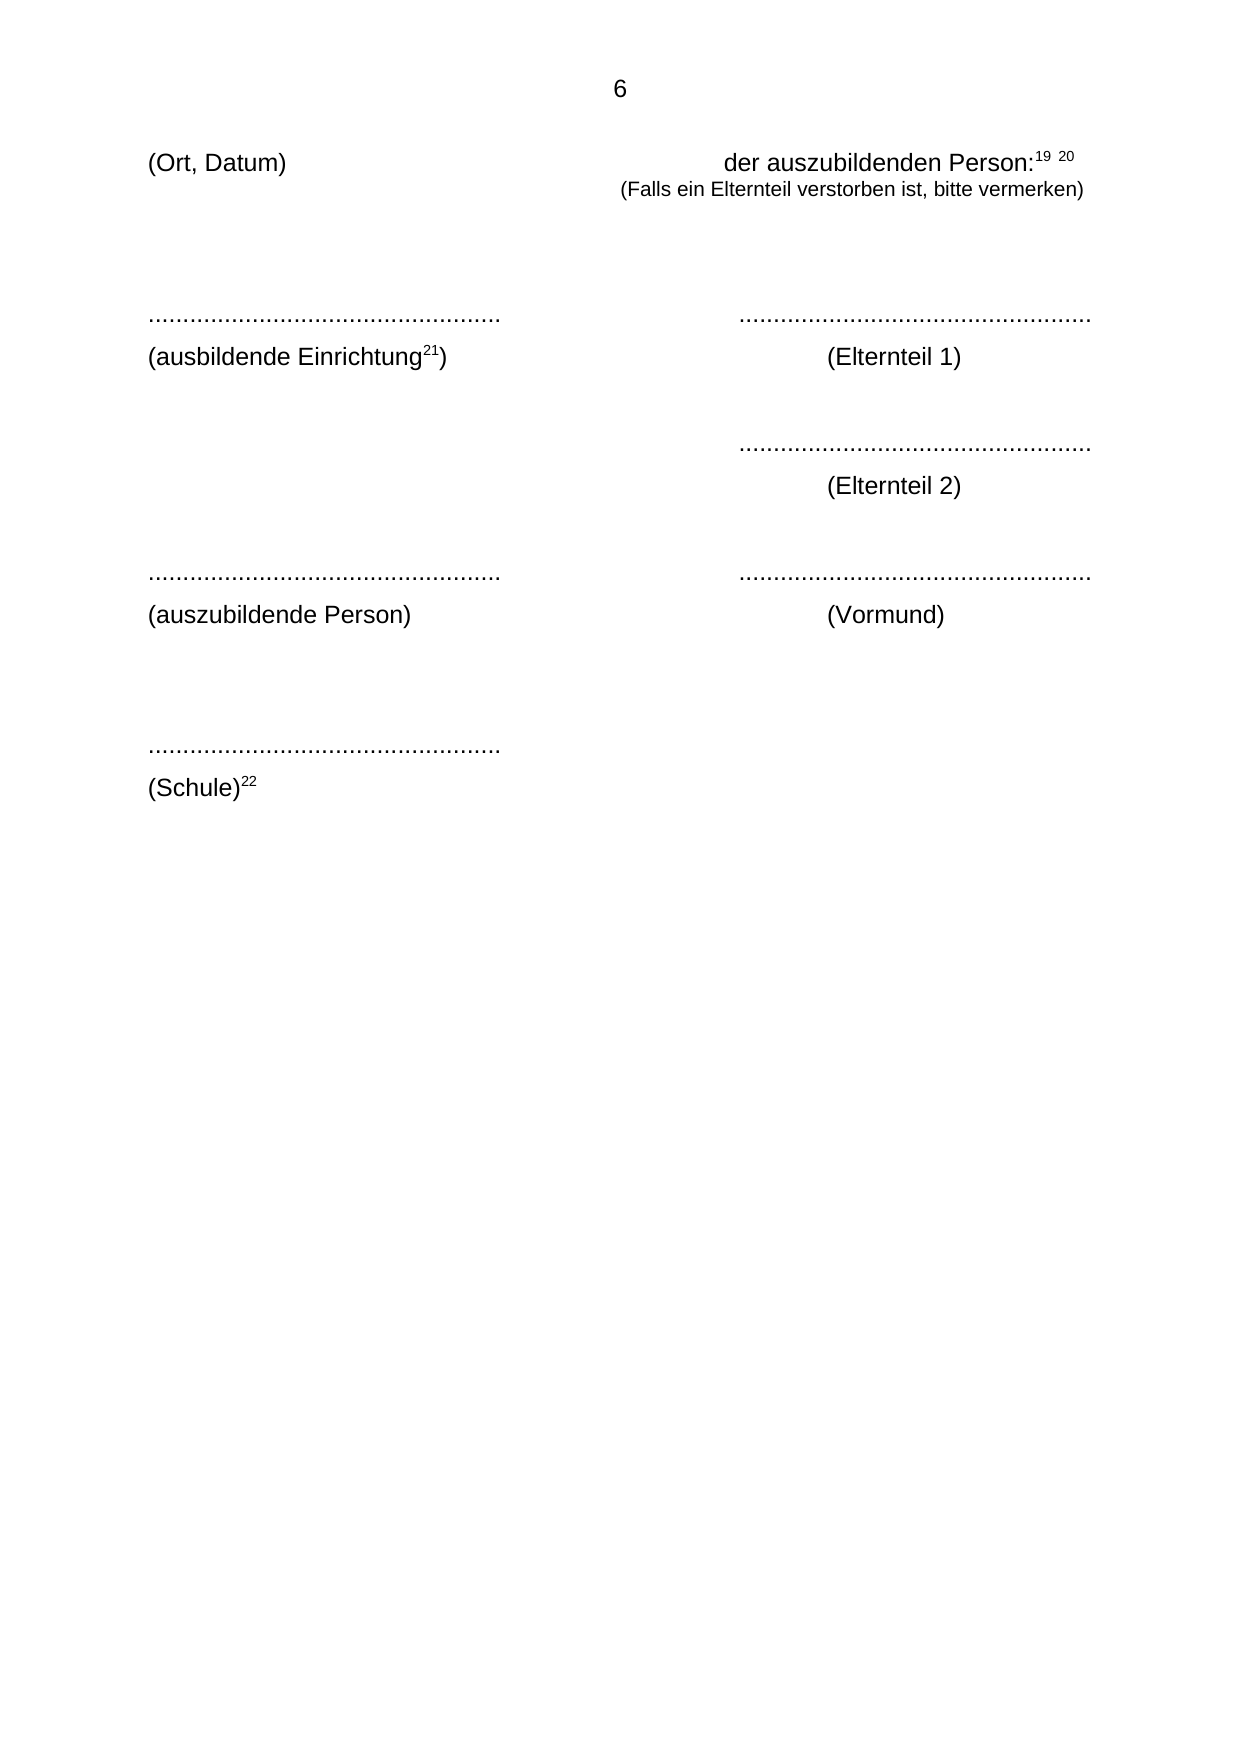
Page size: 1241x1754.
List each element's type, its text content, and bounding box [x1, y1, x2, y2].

text (Falls ein Elternteil verstorben ist, bitte vermerken) [148, 176, 1093, 200]
text ................................................... ................................................... [148, 557, 1093, 586]
text ................................................... [148, 428, 1093, 457]
text (auszubildende Person) (Vormund) [148, 600, 1093, 629]
text (Schule) [148, 773, 1093, 802]
text (ausbildende Einrichtung) (Elternteil 1) [148, 342, 1093, 370]
text (Elternteil 2) [148, 471, 1093, 500]
text ................................................... [148, 730, 1093, 758]
text ................................................... ................................................... [148, 298, 1093, 327]
text (Ort, Datum) der auszubildenden Person: [148, 148, 1093, 176]
